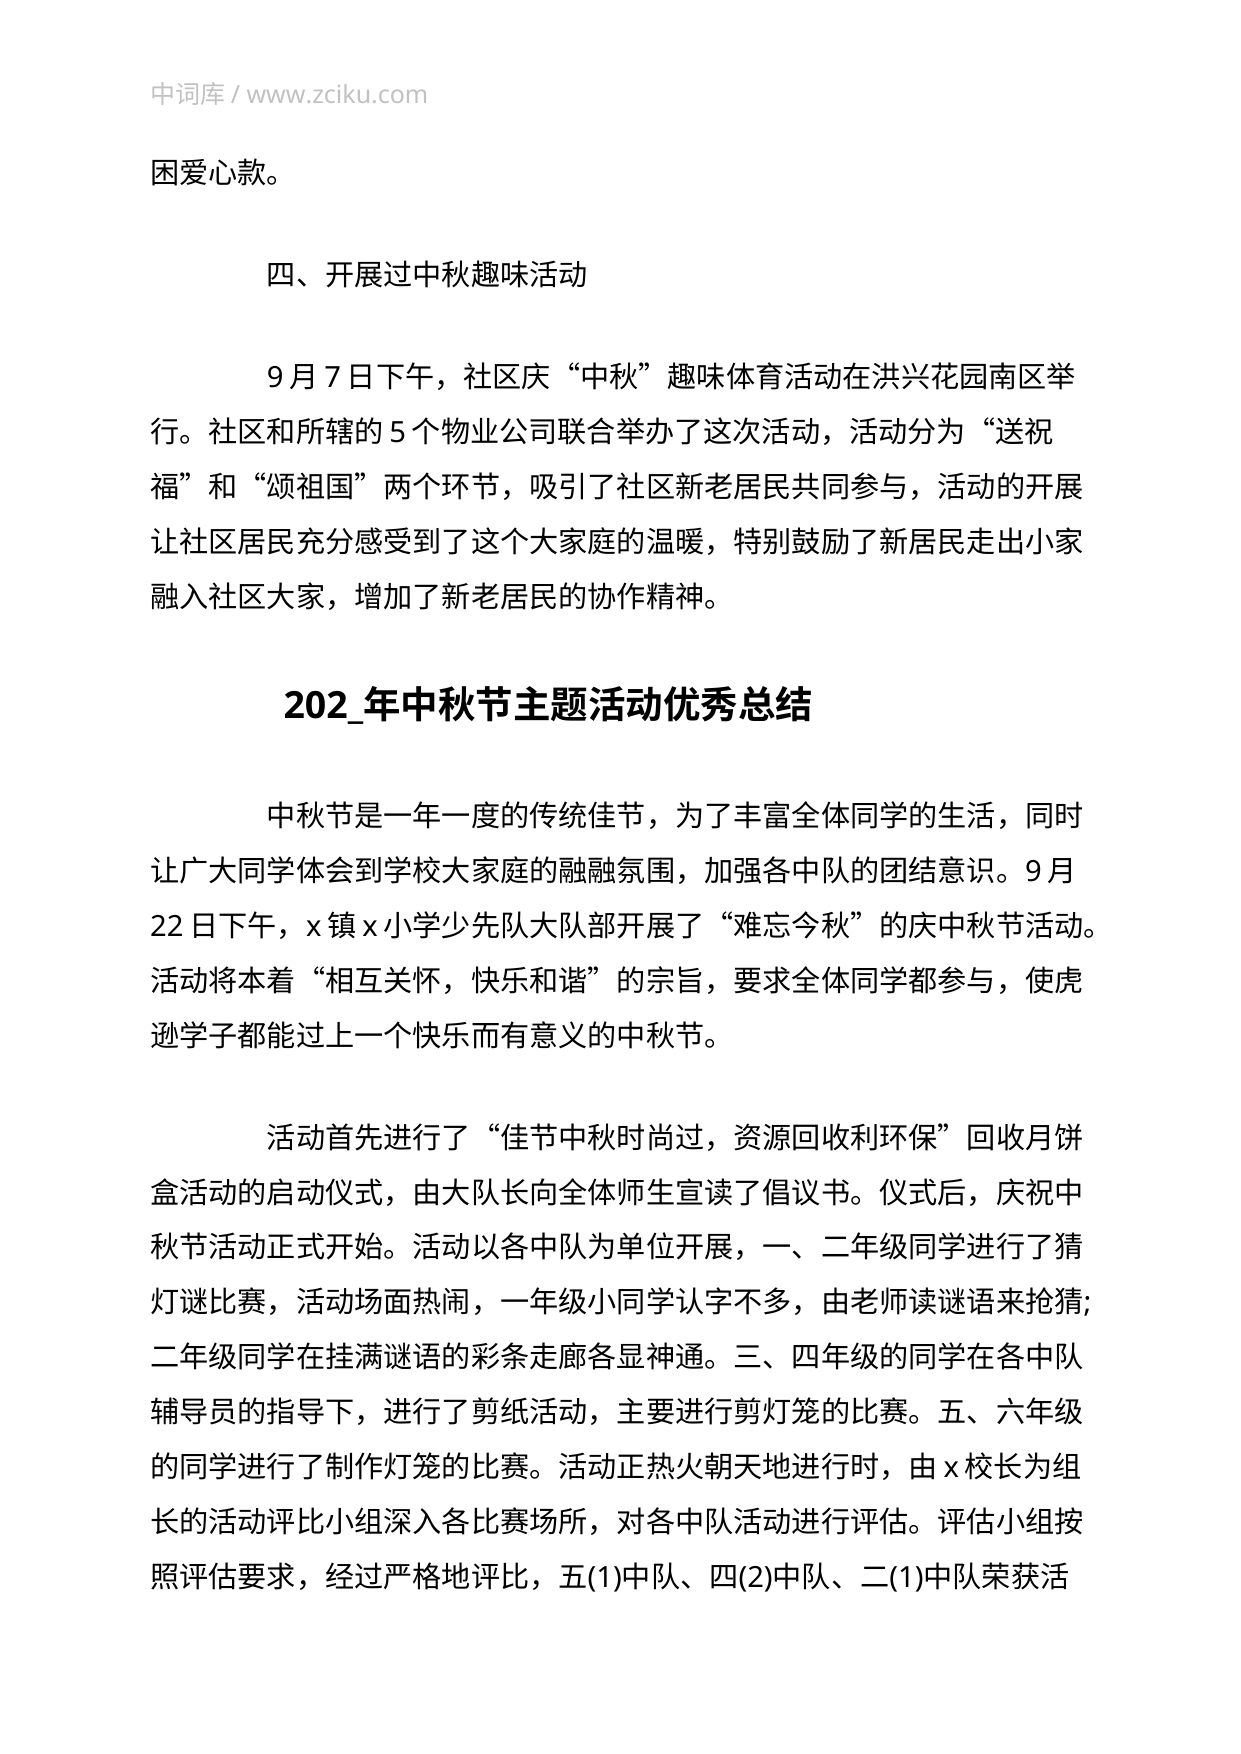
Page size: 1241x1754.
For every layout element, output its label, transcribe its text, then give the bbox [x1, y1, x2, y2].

text 202_年中秋节主题活动优秀总结 [150, 675, 1090, 729]
text 中秋节是一年一度的传统佳节，为了丰富全体同学的生活，同时让广大同学体会到学校大家庭的融融氛围，加强各中队的团结意识。9月22日下午，x镇x小学少先队大队部开展了“难忘今秋”的庆中秋节活动。活动将本着“相互关怀，快乐和谐”的宗旨，要求全体同学都参与，使虎逊学子都能过上一个快乐而有意义的中秋节。 [150, 793, 1090, 1055]
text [150, 1114, 1090, 1596]
text 9月7日下午，社区庆“中秋”趣味体育活动在洪兴花园南区举行。社区和所辖的5个物业公司联合举办了这次活动，活动分为“送祝福”和“颂祖国”两个环节，吸引了社区新老居民共同参与，活动的开展让社区居民充分感受到了这个大家庭的温暖，特别鼓励了新居民走出小家融入社区大家，增加了新老居民的协作精神。 [150, 353, 1090, 616]
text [150, 150, 1090, 192]
text 四、开展过中秋趣味活动 [150, 252, 1090, 294]
